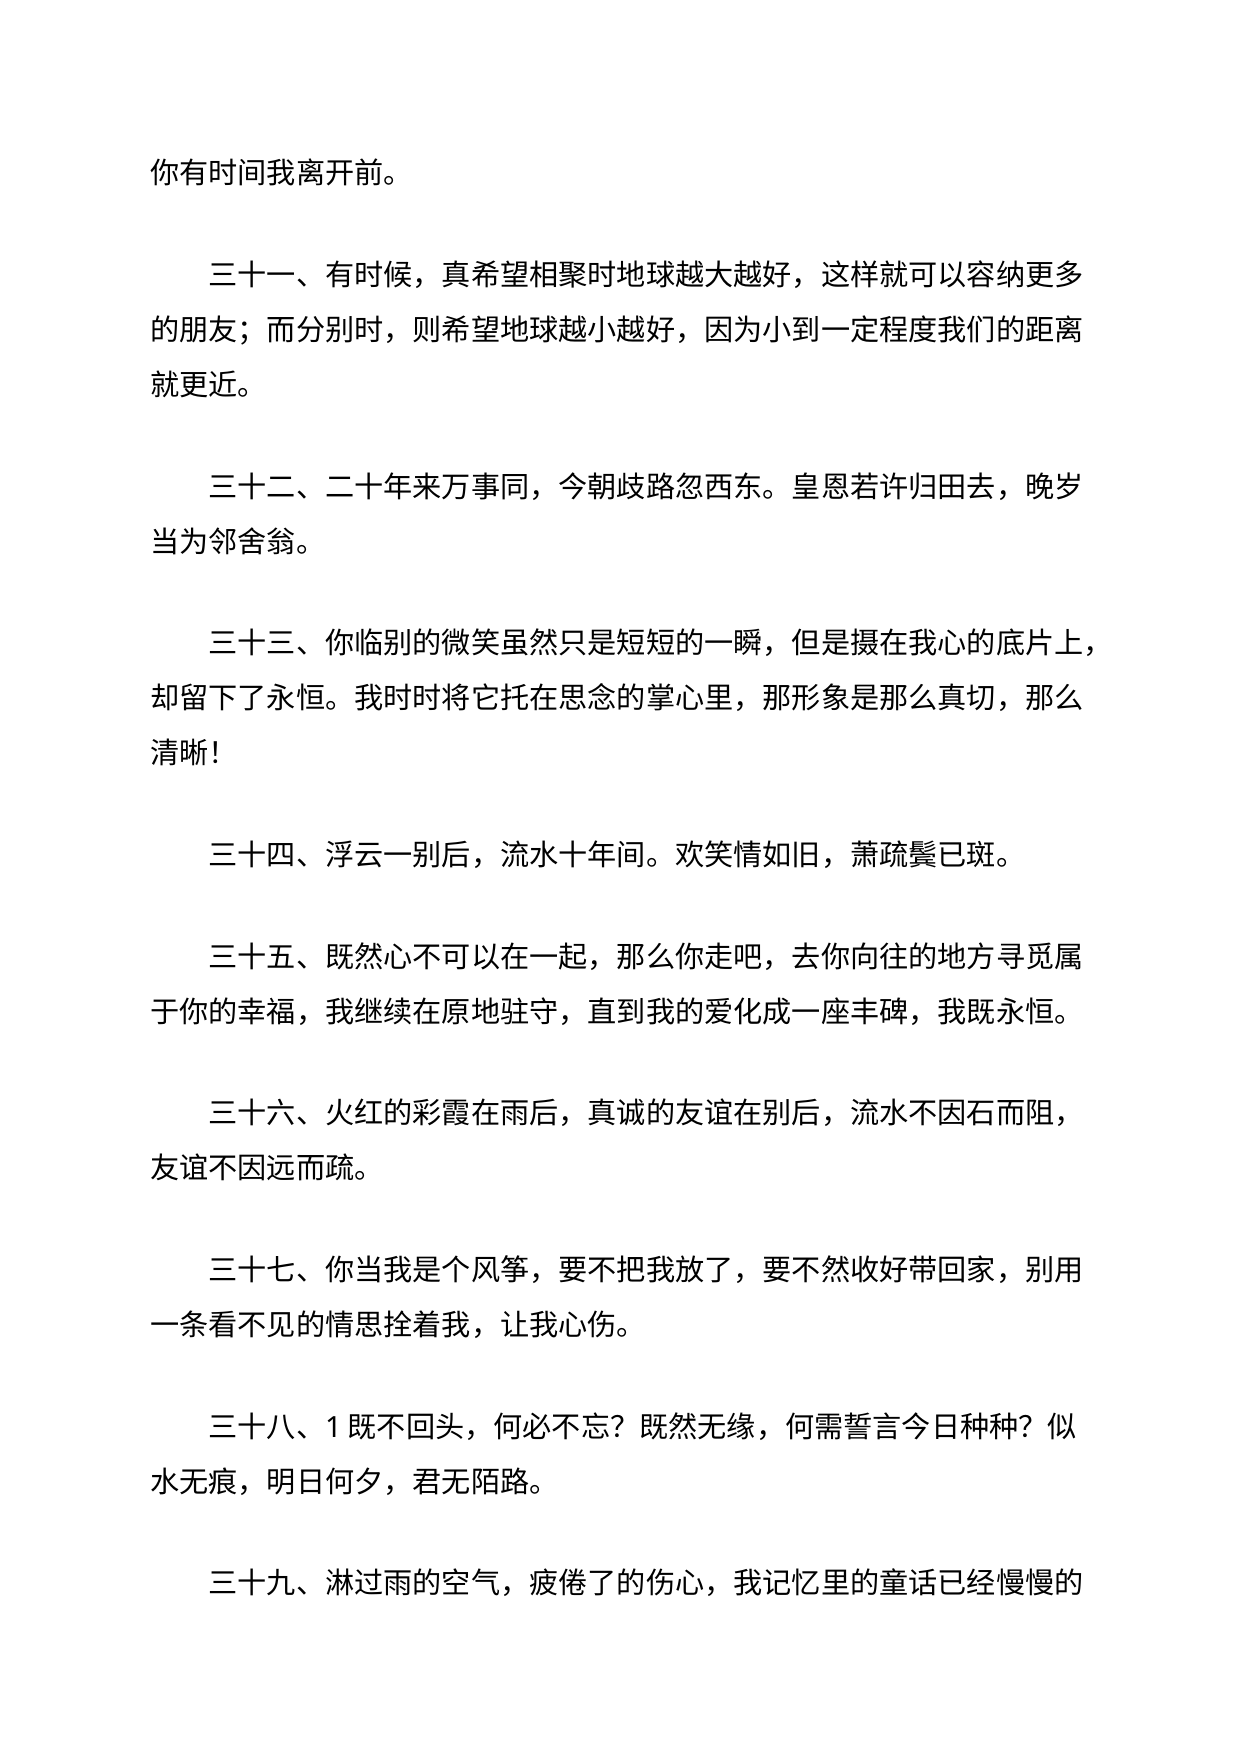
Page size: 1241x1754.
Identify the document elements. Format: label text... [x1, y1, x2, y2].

text 三十一、有时候，真希望相聚时地球越大越好，这样就可以容纳更多的朋友；而分别时，则希望地球越小越好，因为小到一定程度我们的距离就更近。 [150, 252, 1090, 404]
text 三十五、既然心不可以在一起，那么你走吧，去你向往的地方寻觅属于你的幸福，我继续在原地驻守，直到我的爱化成一座丰碑，我既永恒。 [150, 933, 1090, 1031]
text 三十四、浮云一别后，流水十年间。欢笑情如旧，萧疏鬓已斑。 [150, 832, 1090, 874]
text 三十七、你当我是个风筝，要不把我放了，要不然收好带回家，别用一条看不见的情思拴着我，让我心伤。 [150, 1247, 1090, 1344]
text 三十八、1既不回头，何必不忘？既然无缘，何需誓言今日种种？似水无痕，明日何夕，君无陌路。 [150, 1403, 1090, 1501]
text 三十六、火红的彩霞在雨后，真诚的友谊在别后，流水不因石而阻，友谊不因远而疏。 [150, 1090, 1090, 1187]
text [150, 1560, 1090, 1602]
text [150, 150, 1090, 192]
text 三十二、二十年来万事同，今朝歧路忽西东。皇恩若许归田去，晚岁当为邻舍翁。 [150, 463, 1090, 561]
text 三十三、你临别的微笑虽然只是短短的一瞬，但是摄在我心的底片上，却留下了永恒。我时时将它托在思念的掌心里，那形象是那么真切，那么清晰！ [150, 620, 1090, 772]
